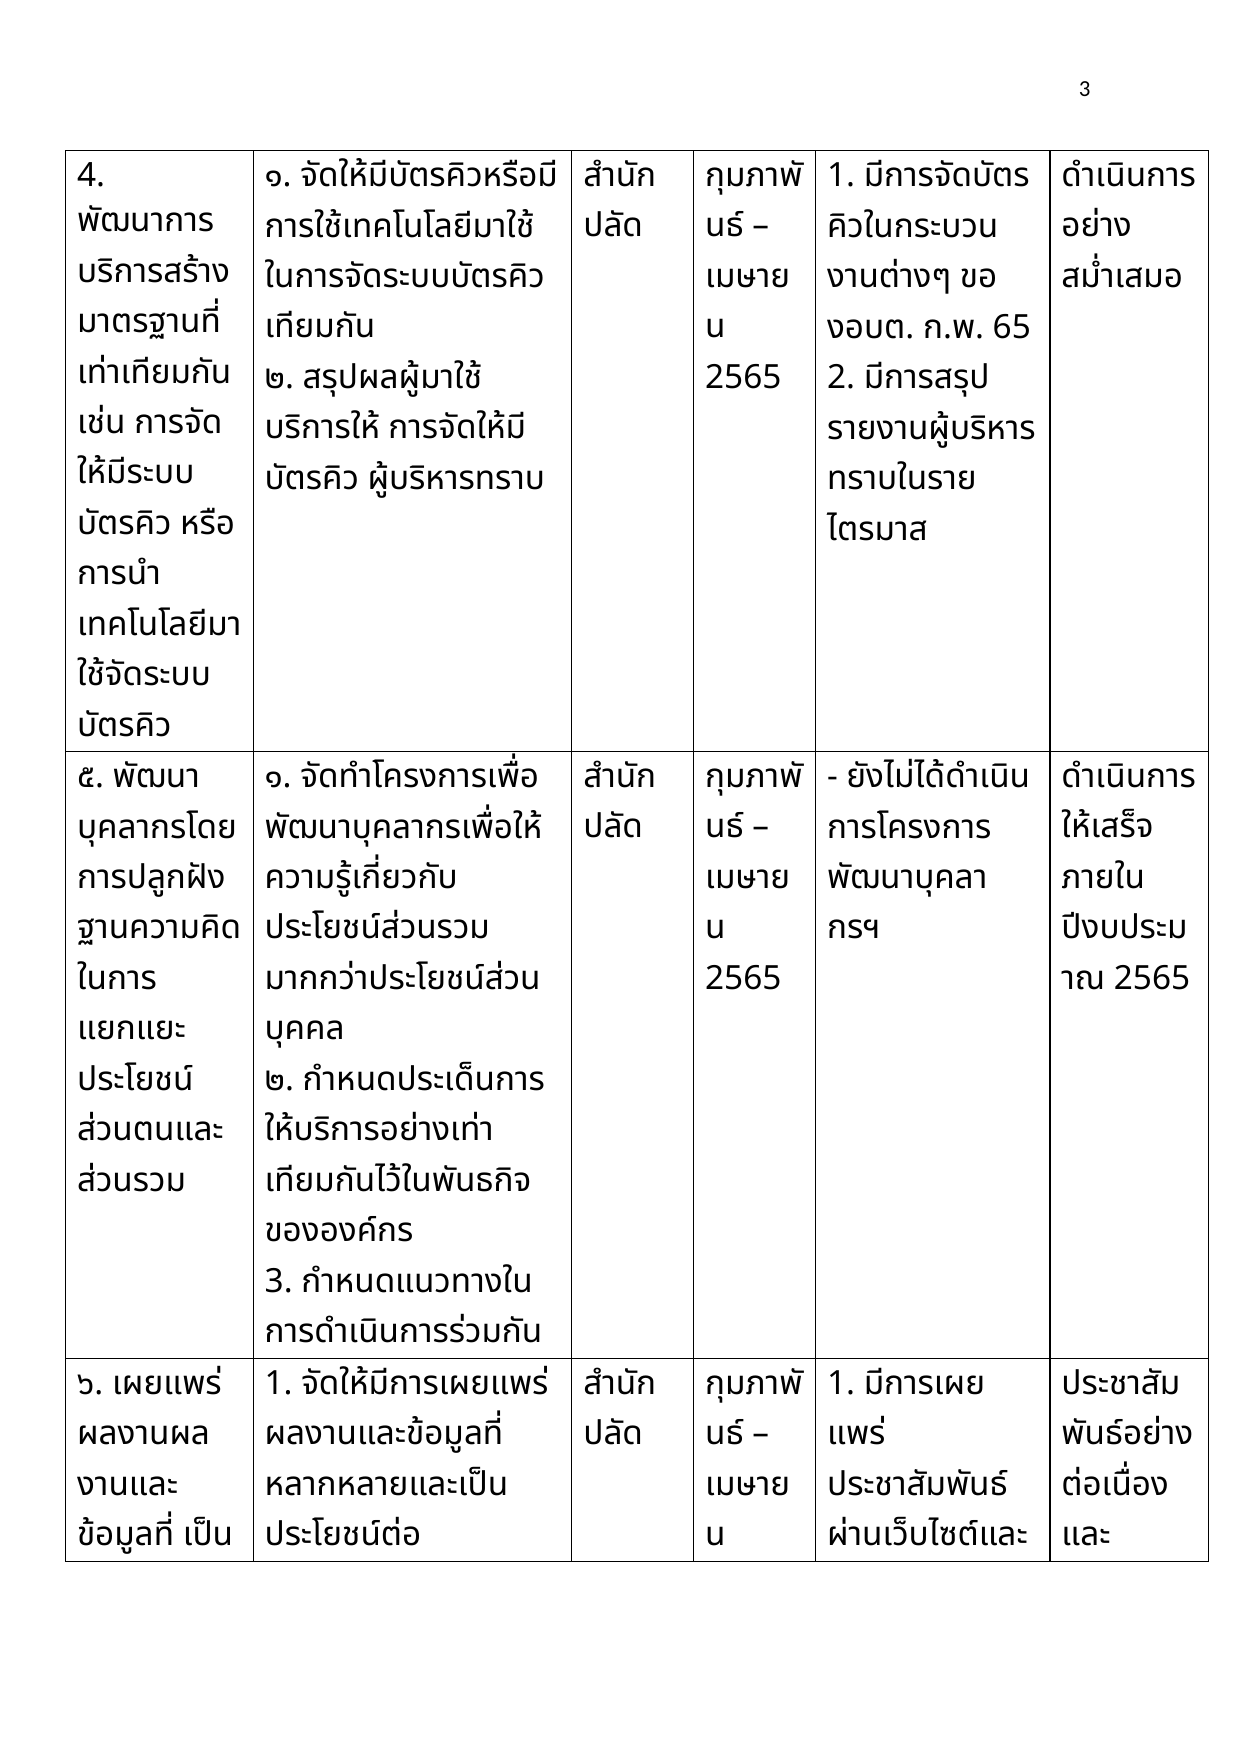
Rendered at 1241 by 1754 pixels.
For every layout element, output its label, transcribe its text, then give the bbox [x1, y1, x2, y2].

table_cell ดำเนินการให้เสร็จภายในปีงบประมาณ 2565 [1051, 752, 1208, 1358]
table_cell ๕. พัฒนาบุคลากรโดยการปลูกฝังฐานความคิดในการแยกแยะประโยชน์ส่วนตนและส่วนรวม [66, 752, 253, 1358]
table_cell ๑. จัดให้มีบัตรคิวหรือมีการใช้เทคโนโลยีมาใช้ในการจัดระบบบัตรคิว เทียมกัน ๒. สรุปผลผู้มาใช้บริการให้ การจัดให้มีบัตรคิว ผู้บริหารทราบ [254, 151, 571, 751]
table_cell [816, 1359, 1049, 1561]
table_cell 1. มีการจัดบัตรคิวในกระบวนงานต่างๆ ของอบต. ก.พ. 65 2. มีการสรุปรายงานผู้บริหารทราบในรายไตรมาส [816, 151, 1049, 751]
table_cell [66, 1359, 253, 1561]
table_cell สำนักปลัด [572, 151, 693, 751]
table_cell กุมภาพันธ์ – เมษายน 2565 [694, 752, 815, 1358]
table_cell ๑. จัดทําโครงการเพื่อพัฒนาบุคลากรเพื่อให้ความรู้เกี่ยวกับประโยชน์ส่วนรวมมากกว่าประโยชน์ส่วนบุคคล ๒. กําหนดประเด็นการ ให้บริการอย่างเท่าเทียมกันไว้ในพันธกิจขององค์กร 3. กําหนดแนวทางในการดําเนินการร่วมกัน [254, 752, 571, 1358]
table_cell ดำเนินการอย่างสม่ำเสมอ [1051, 151, 1208, 751]
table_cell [254, 1359, 571, 1561]
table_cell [694, 151, 815, 751]
table_cell 4. พัฒนาการบริการสร้างมาตรฐานที่เท่าเทียมกัน เช่น การจัดให้มีระบบบัตรคิว หรือการนำเทคโนโลยีมาใช้จัดระบบบัตรคิว [66, 151, 253, 751]
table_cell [1051, 1359, 1208, 1561]
table_cell - ยังไม่ได้ดำเนินการโครงการพัฒนาบุคลากรฯ [816, 752, 1049, 1358]
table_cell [694, 1359, 815, 1561]
table_cell สำนักปลัด [572, 752, 693, 1358]
table_cell สำนักปลัด [572, 1359, 693, 1561]
